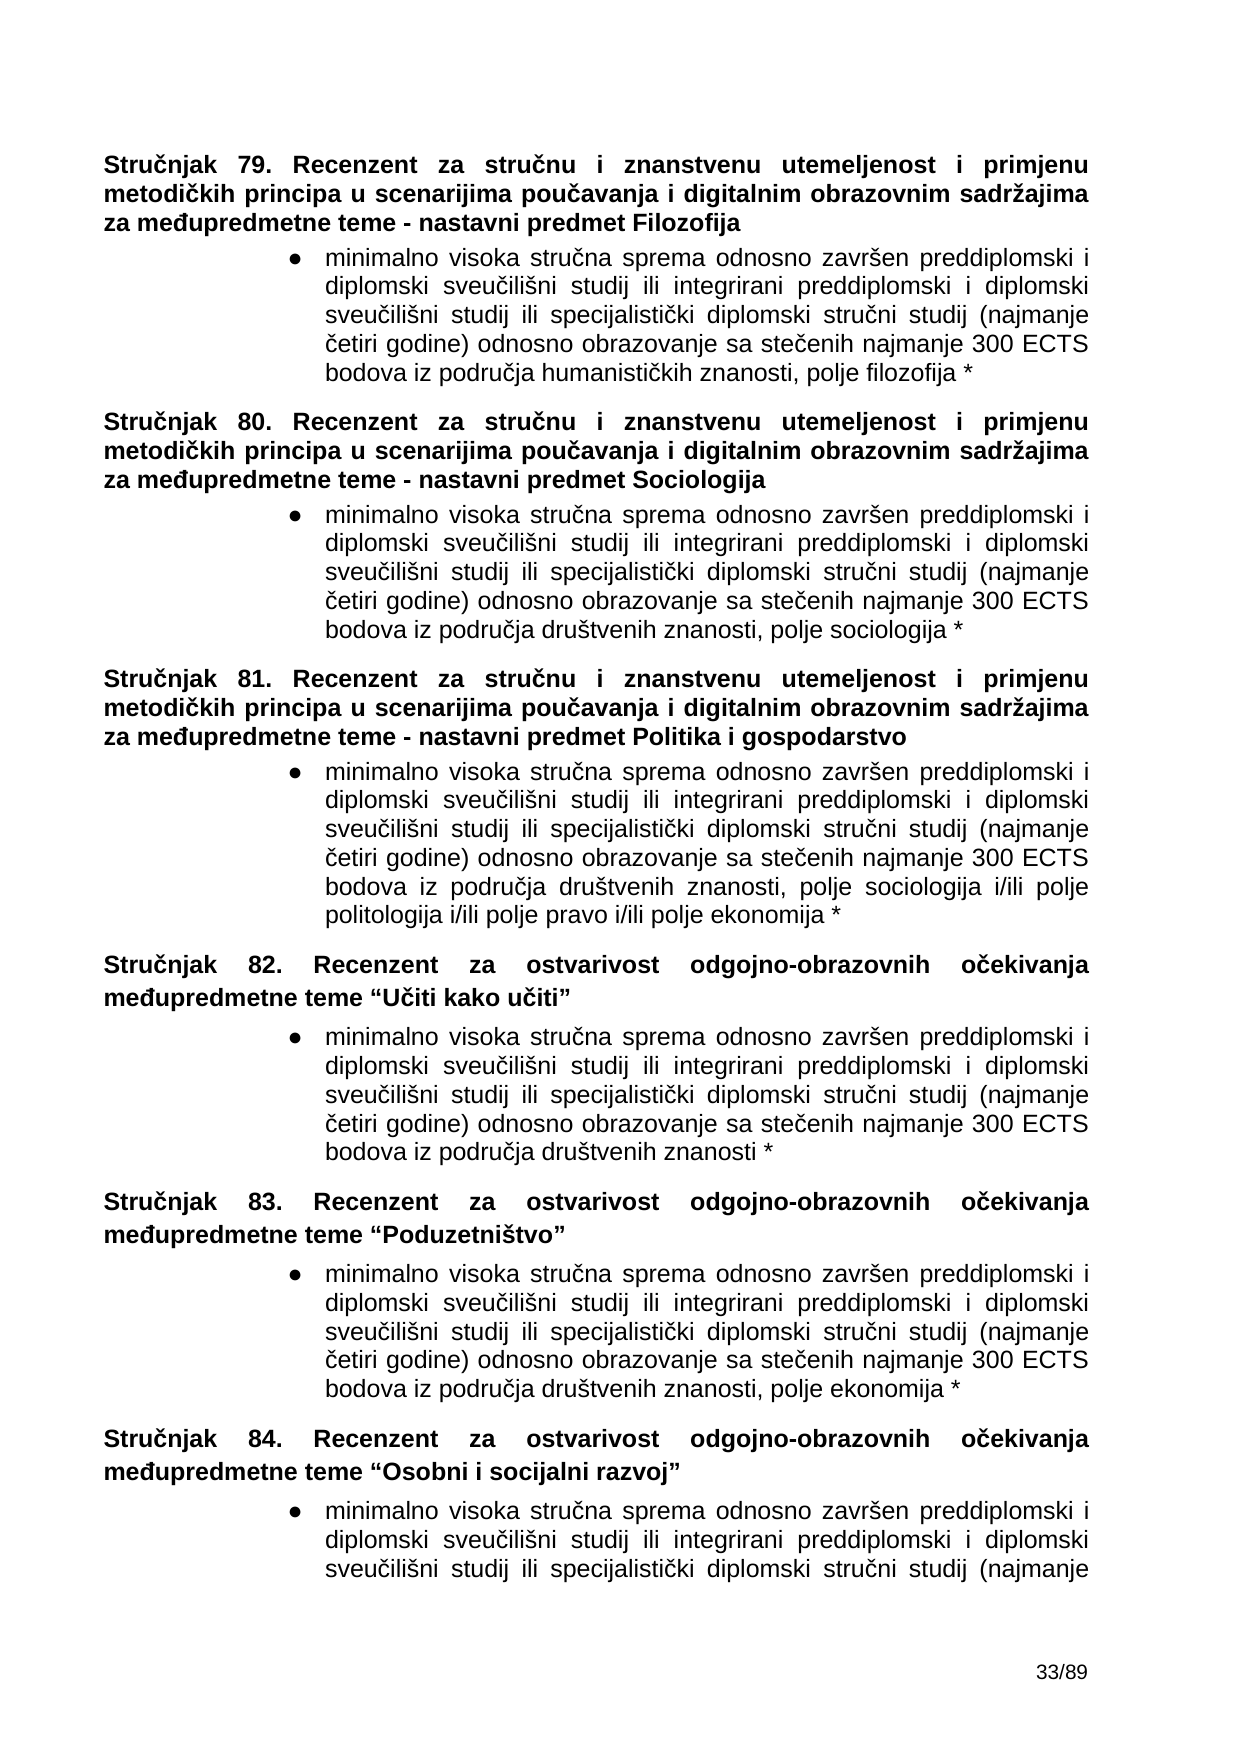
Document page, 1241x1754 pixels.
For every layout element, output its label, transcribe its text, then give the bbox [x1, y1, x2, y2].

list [287, 1496, 1090, 1582]
list minimalno visoka stručna sprema odnosno završen preddiplomski i diplomski sveučilišni studij ili integrirani preddiplomski i diplomski sveučilišni studij ili specijalistički diplomski stručni studij (najmanje četiri godine) odnosno obrazovanje sa stečenih najmanje 300 ECTS bodova iz područja društvenih znanosti, polje ekonomija * [287, 1259, 1090, 1403]
text Stručnjak 83. Recenzent za ostvarivost odgojno-obrazovnih očekivanja međupredmetne teme “Poduzetništvo” [103, 1187, 1090, 1249]
text Stručnjak 80. Recenzent za stručnu i znanstvenu utemeljenost i primjenu metodičkih principa u scenarijima poučavanja i digitalnim obrazovnim sadržajima za međupredmetne teme - nastavni predmet Sociologija [103, 407, 1090, 493]
text Stručnjak 79. Recenzent za stručnu i znanstvenu utemeljenost i primjenu metodičkih principa u scenarijima poučavanja i digitalnim obrazovnim sadržajima za međupredmetne teme - nastavni predmet Filozofija [103, 150, 1090, 236]
text Stručnjak 81. Recenzent za stručnu i znanstvenu utemeljenost i primjenu metodičkih principa u scenarijima poučavanja i digitalnim obrazovnim sadržajima za međupredmetne teme - nastavni predmet Politika i gospodarstvo [103, 664, 1090, 750]
text Stručnjak 84. Recenzent za ostvarivost odgojno-obrazovnih očekivanja međupredmetne teme “Osobni i socijalni razvoj” [103, 1424, 1090, 1486]
list minimalno visoka stručna sprema odnosno završen preddiplomski i diplomski sveučilišni studij ili integrirani preddiplomski i diplomski sveučilišni studij ili specijalistički diplomski stručni studij (najmanje četiri godine) odnosno obrazovanje sa stečenih najmanje 300 ECTS bodova iz područja društvenih znanosti, polje sociologija * [287, 499, 1090, 643]
text Stručnjak 82. Recenzent za ostvarivost odgojno-obrazovnih očekivanja međupredmetne teme “Učiti kako učiti” [103, 950, 1090, 1012]
list minimalno visoka stručna sprema odnosno završen preddiplomski i diplomski sveučilišni studij ili integrirani preddiplomski i diplomski sveučilišni studij ili specijalistički diplomski stručni studij (najmanje četiri godine) odnosno obrazovanje sa stečenih najmanje 300 ECTS bodova iz područja društvenih znanosti, polje sociologija i/ili polje politologija i/ili polje pravo i/ili polje ekonomija * [287, 757, 1090, 929]
